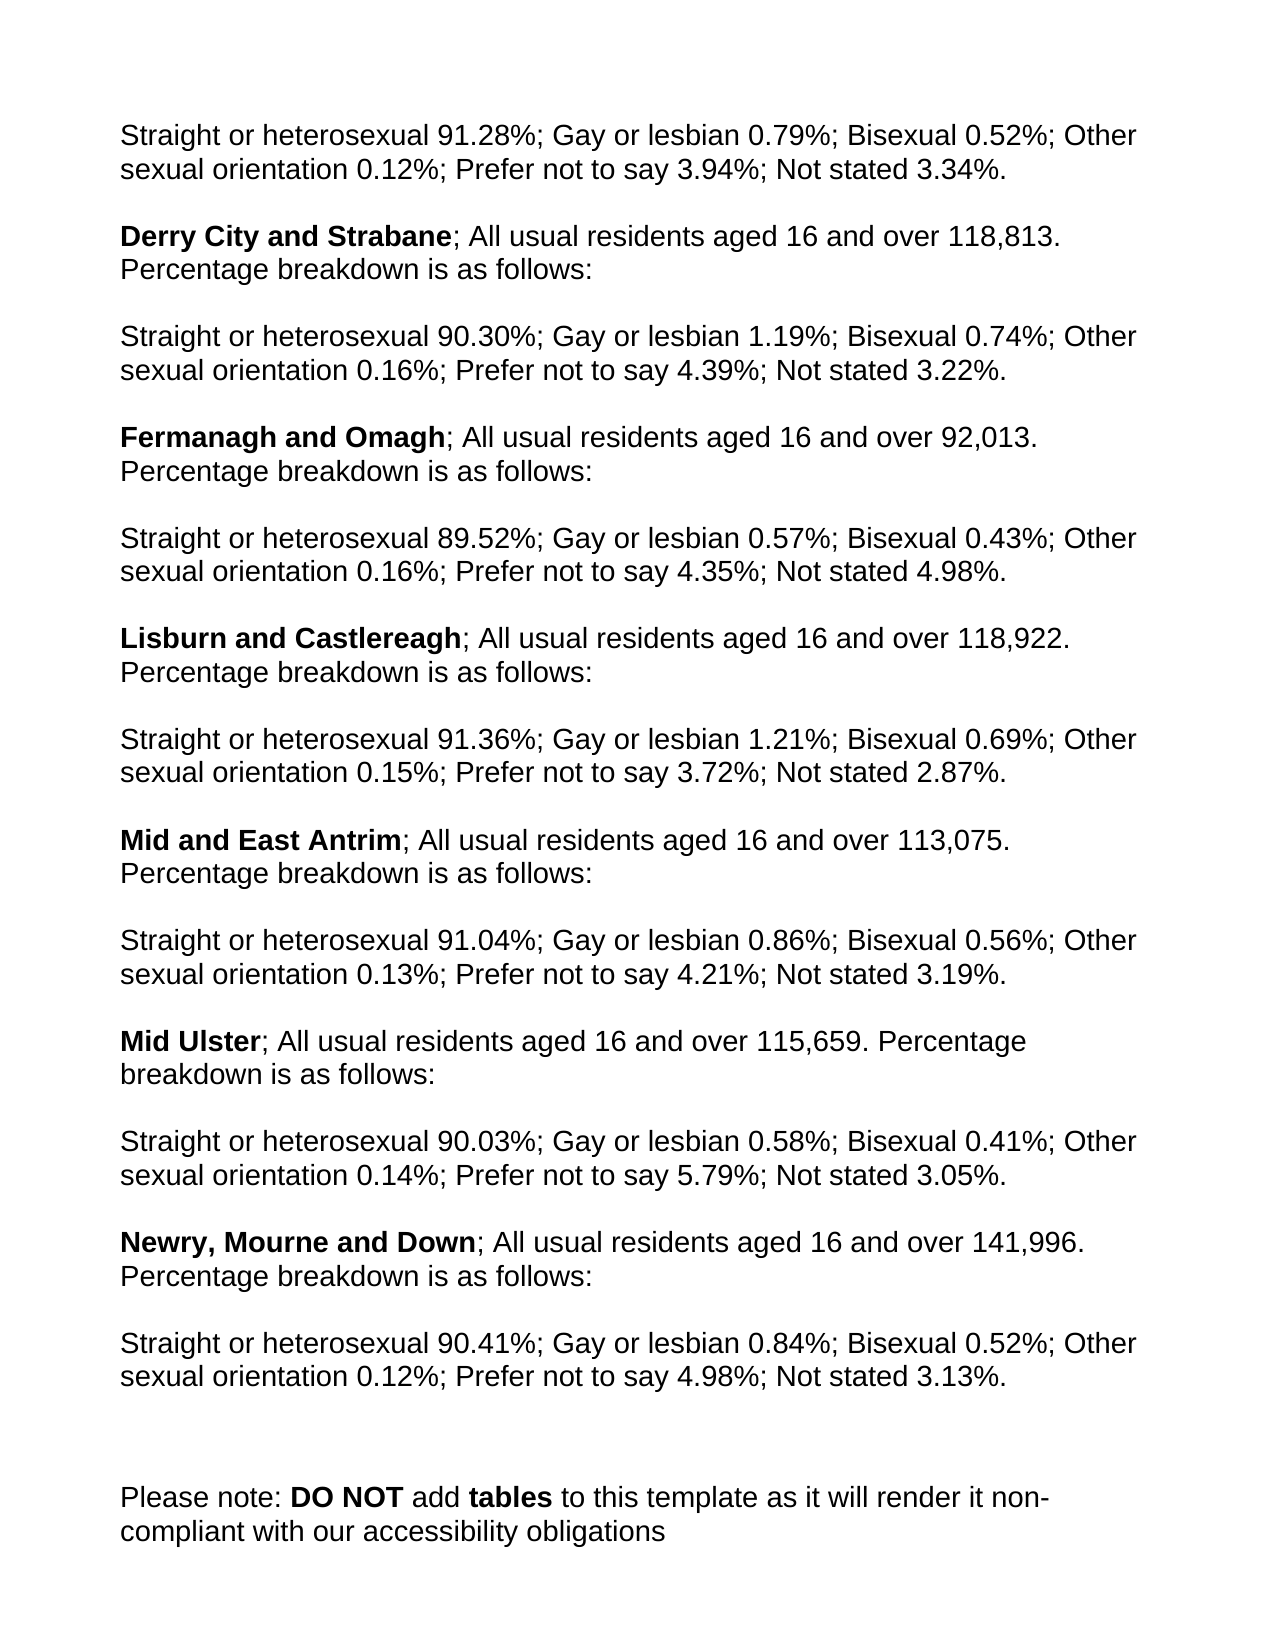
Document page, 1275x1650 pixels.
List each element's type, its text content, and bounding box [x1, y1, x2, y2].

text Lisburn and Castlereagh; All usual residents aged 16 and over 118,922. Percentage breakdown is as follows: [120, 621, 1155, 688]
text Fermanagh and Omagh; All usual residents aged 16 and over 92,013. Percentage breakdown is as follows: [120, 420, 1155, 487]
text Straight or heterosexual 89.52%; Gay or lesbian 0.57%; Bisexual 0.43%; Other sexual orientation 0.16%; Prefer not to say 4.35%; Not stated 4.98%. [120, 521, 1155, 588]
text Straight or heterosexual 90.41%; Gay or lesbian 0.84%; Bisexual 0.52%; Other sexual orientation 0.12%; Prefer not to say 4.98%; Not stated 3.13%. [120, 1326, 1155, 1393]
text Straight or heterosexual 90.30%; Gay or lesbian 1.19%; Bisexual 0.74%; Other sexual orientation 0.16%; Prefer not to say 4.39%; Not stated 3.22%. [120, 319, 1155, 386]
text Straight or heterosexual 90.03%; Gay or lesbian 0.58%; Bisexual 0.41%; Other sexual orientation 0.14%; Prefer not to say 5.79%; Not stated 3.05%. [120, 1124, 1155, 1191]
text Straight or heterosexual 91.04%; Gay or lesbian 0.86%; Bisexual 0.56%; Other sexual orientation 0.13%; Prefer not to say 4.21%; Not stated 3.19%. [120, 923, 1155, 990]
text Newry, Mourne and Down; All usual residents aged 16 and over 141,996. Percentage breakdown is as follows: [120, 1225, 1155, 1292]
text Straight or heterosexual 91.28%; Gay or lesbian 0.79%; Bisexual 0.52%; Other sexual orientation 0.12%; Prefer not to say 3.94%; Not stated 3.34%. [120, 118, 1155, 185]
text Mid Ulster; All usual residents aged 16 and over 115,659. Percentage breakdown is as follows: [120, 1024, 1155, 1091]
text Mid and East Antrim; All usual residents aged 16 and over 113,075. Percentage breakdown is as follows: [120, 822, 1155, 889]
text Straight or heterosexual 91.36%; Gay or lesbian 1.21%; Bisexual 0.69%; Other sexual orientation 0.15%; Prefer not to say 3.72%; Not stated 2.87%. [120, 722, 1155, 789]
text Derry City and Strabane; All usual residents aged 16 and over 118,813. Percentage breakdown is as follows: [120, 219, 1155, 286]
